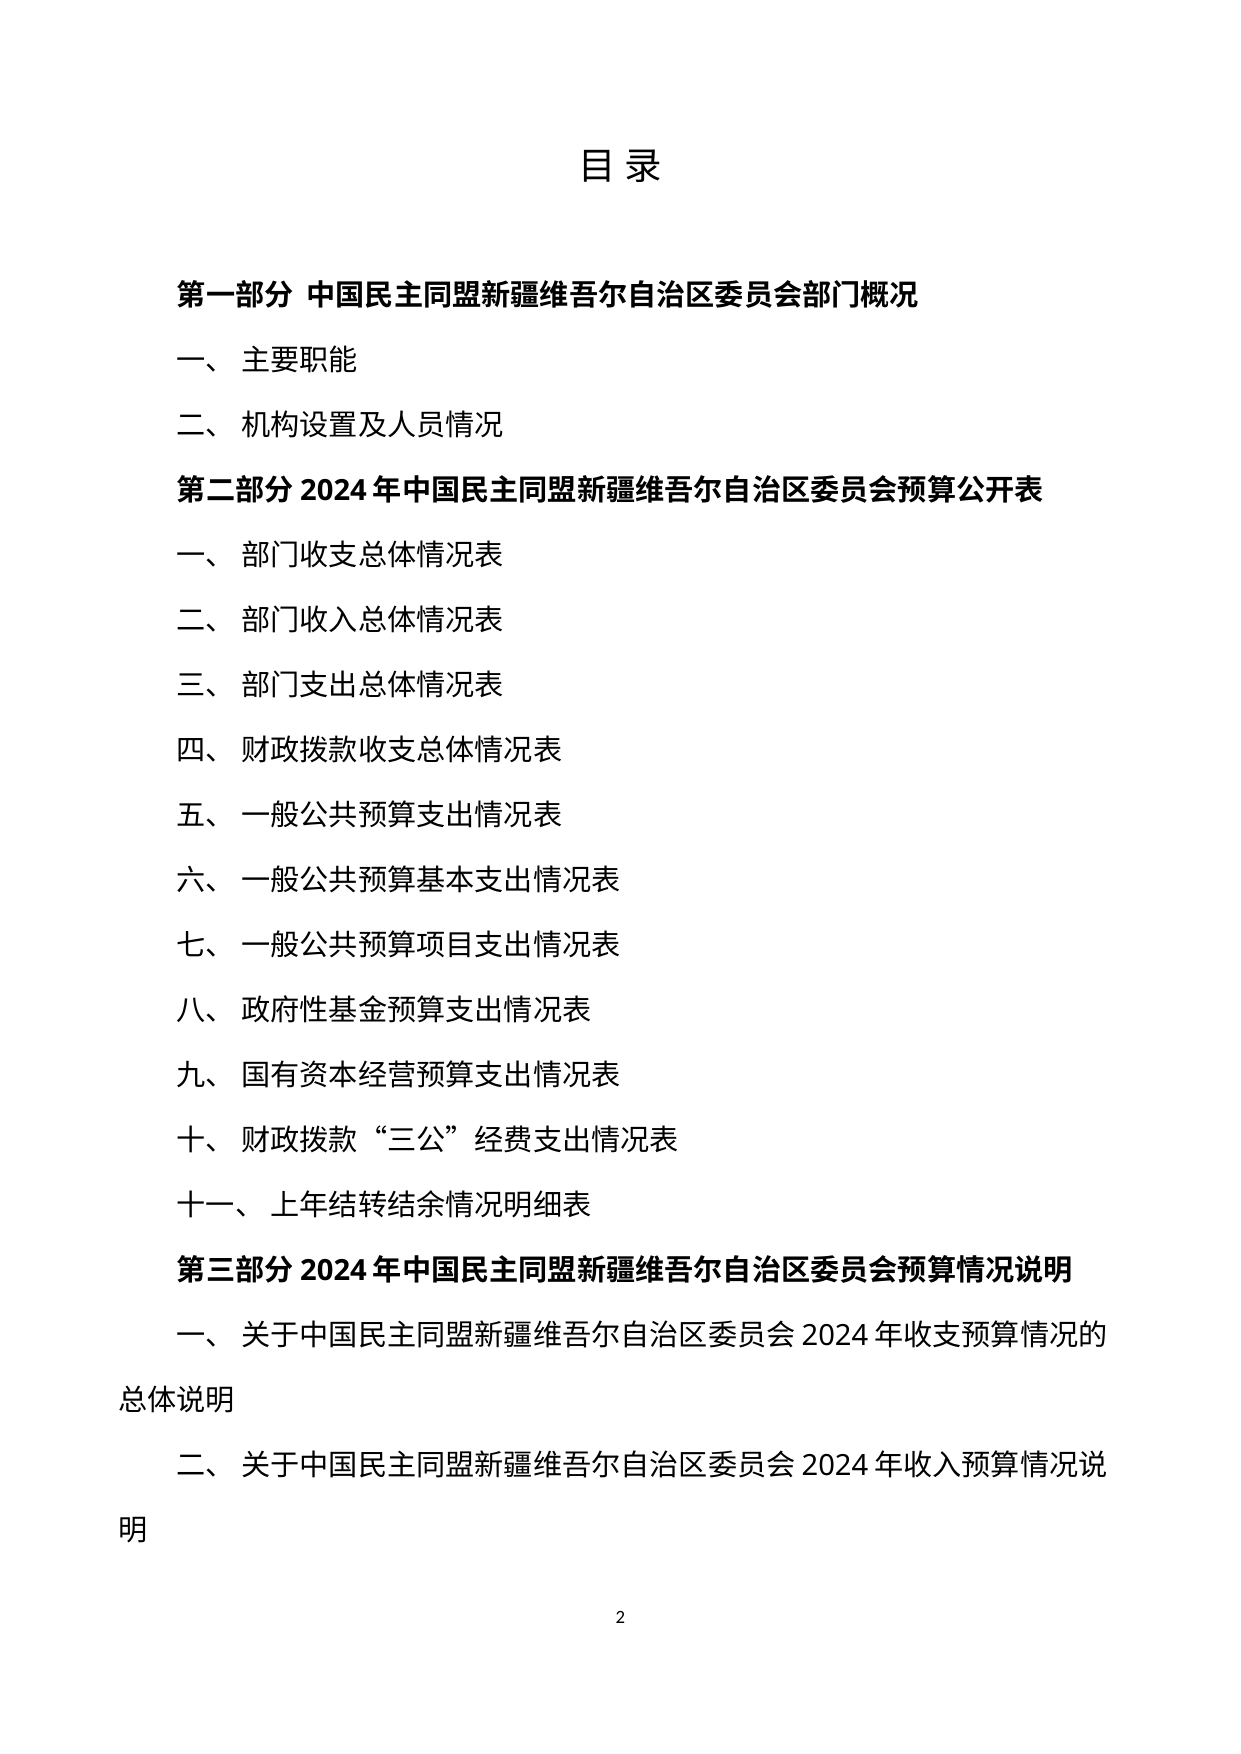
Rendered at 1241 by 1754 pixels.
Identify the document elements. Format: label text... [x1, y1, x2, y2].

text 四、 财政拨款收支总体情况表 [118, 715, 1122, 780]
text 一、 主要职能 [118, 325, 1122, 390]
text 一、 部门收支总体情况表 [118, 520, 1122, 585]
text 十、 财政拨款“三公”经费支出情况表 [118, 1105, 1122, 1170]
text 二、 关于中国民主同盟新疆维吾尔自治区委员会2024年收入预算情况说明 [118, 1430, 1122, 1560]
text 二、 机构设置及人员情况 [118, 390, 1122, 455]
text 二、 部门收入总体情况表 [118, 585, 1122, 650]
text 八、 政府性基金预算支出情况表 [118, 975, 1122, 1040]
text 六、 一般公共预算基本支出情况表 [118, 845, 1122, 910]
text 目 录 [118, 130, 1122, 195]
text 十一、 上年结转结余情况明细表 [118, 1170, 1122, 1235]
text 九、 国有资本经营预算支出情况表 [118, 1040, 1122, 1105]
text 第三部分 2024年中国民主同盟新疆维吾尔自治区委员会预算情况说明 [118, 1235, 1122, 1300]
text 一、 关于中国民主同盟新疆维吾尔自治区委员会2024年收支预算情况的总体说明 [118, 1300, 1122, 1430]
text 五、 一般公共预算支出情况表 [118, 780, 1122, 845]
text 七、 一般公共预算项目支出情况表 [118, 910, 1122, 975]
text 第二部分 2024年中国民主同盟新疆维吾尔自治区委员会预算公开表 [118, 455, 1122, 520]
text 三、 部门支出总体情况表 [118, 650, 1122, 715]
text 第一部分 中国民主同盟新疆维吾尔自治区委员会部门概况 [118, 260, 1122, 325]
